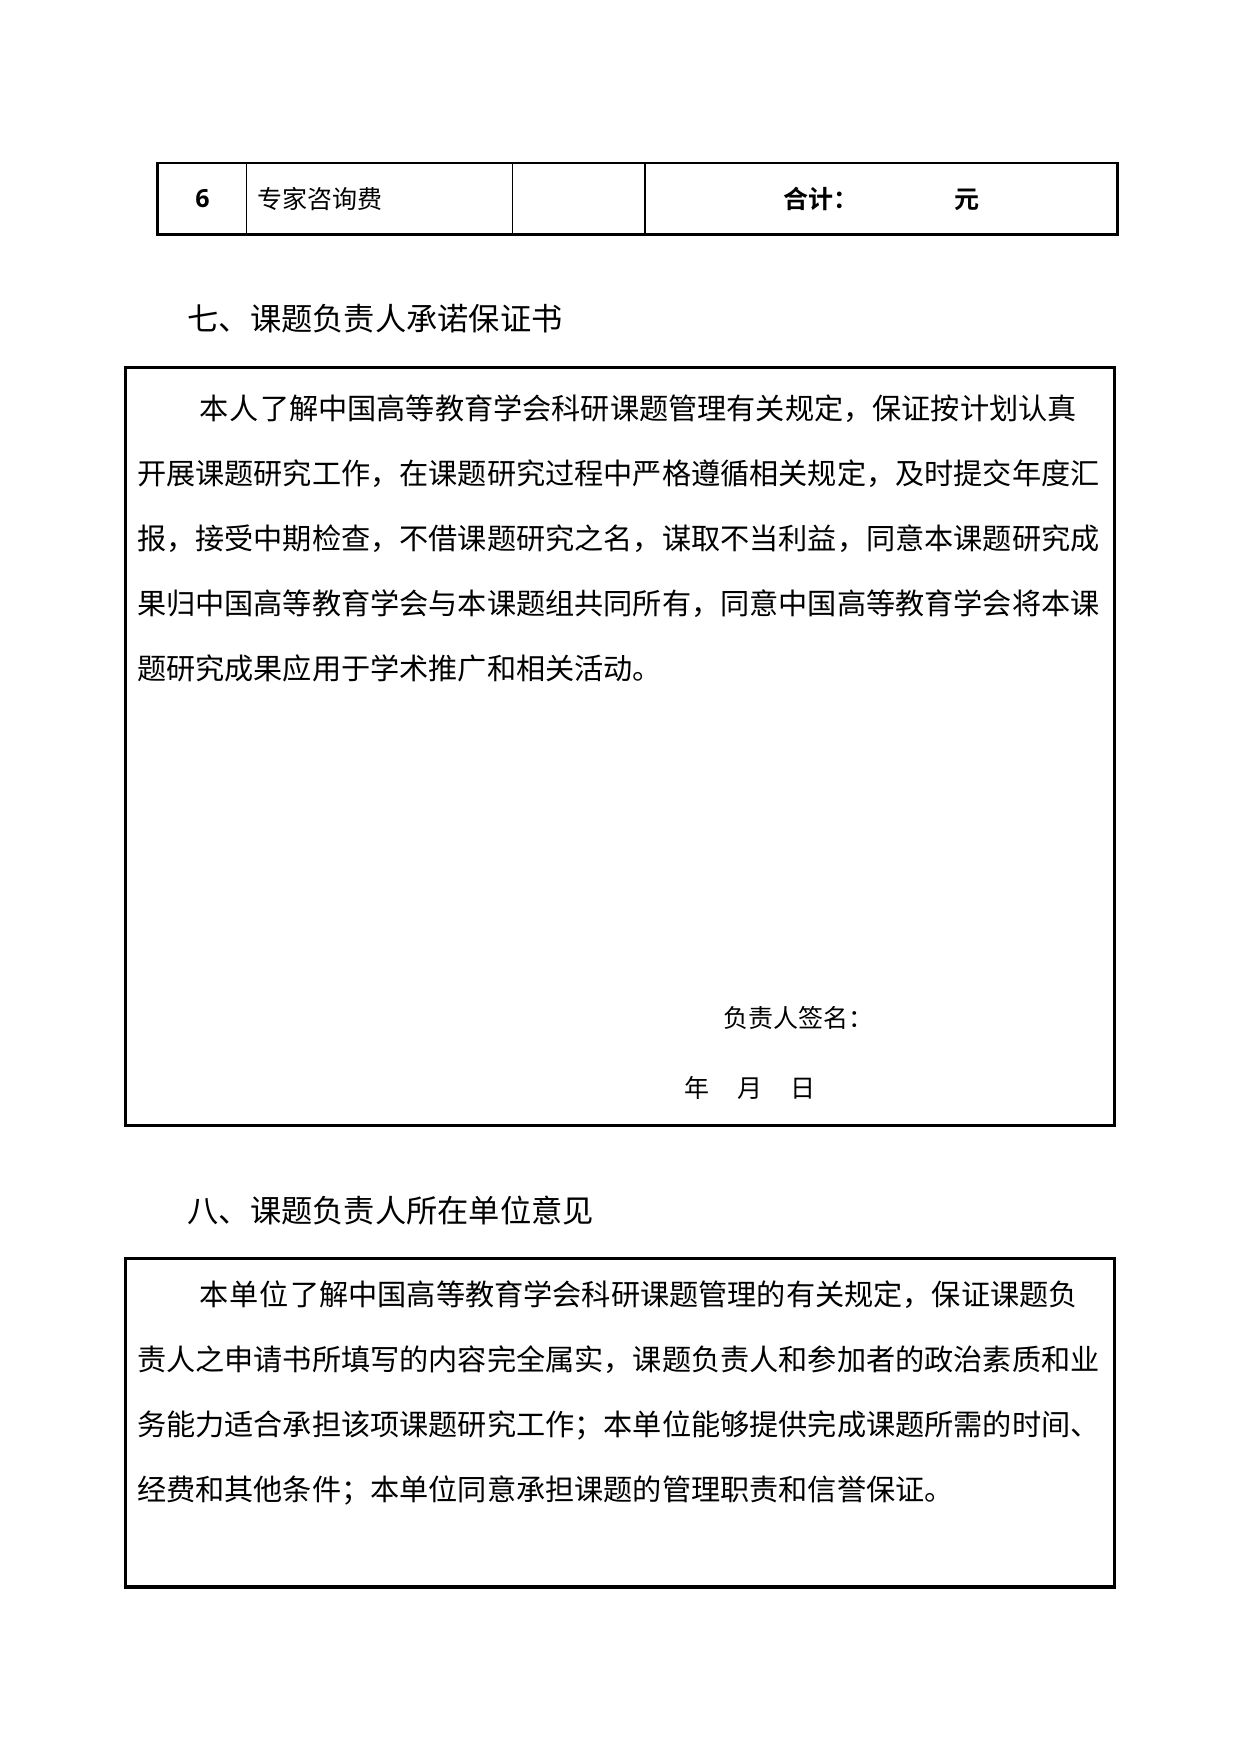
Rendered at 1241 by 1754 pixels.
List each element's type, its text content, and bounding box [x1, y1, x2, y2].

table_cell [513, 164, 644, 233]
table_header 本人了解中国高等教育学会科研课题管理有关规定，保证按计划认真开展课题研究工作，在课题研究过程中严格遵循相关规定，及时提交年度汇报，接受中期检查，不借课题研究之名，谋取不当利益，同意本课题研究成果归中国高等教育学会与本课题组共同所有，同意中国高等教育学会将本课题研究成果应用于学术推广和相关活动。 负责人签名： 年 月 日 [127, 369, 1113, 1124]
text 八、课题负责人所在单位意见 [187, 1176, 1053, 1241]
text 七、课题负责人承诺保证书 [187, 285, 1053, 350]
table_cell 专家咨询费 [247, 164, 512, 233]
table_cell 6 [159, 164, 246, 233]
table_cell 合计： 元 [646, 164, 1116, 233]
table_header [127, 1260, 1113, 1585]
